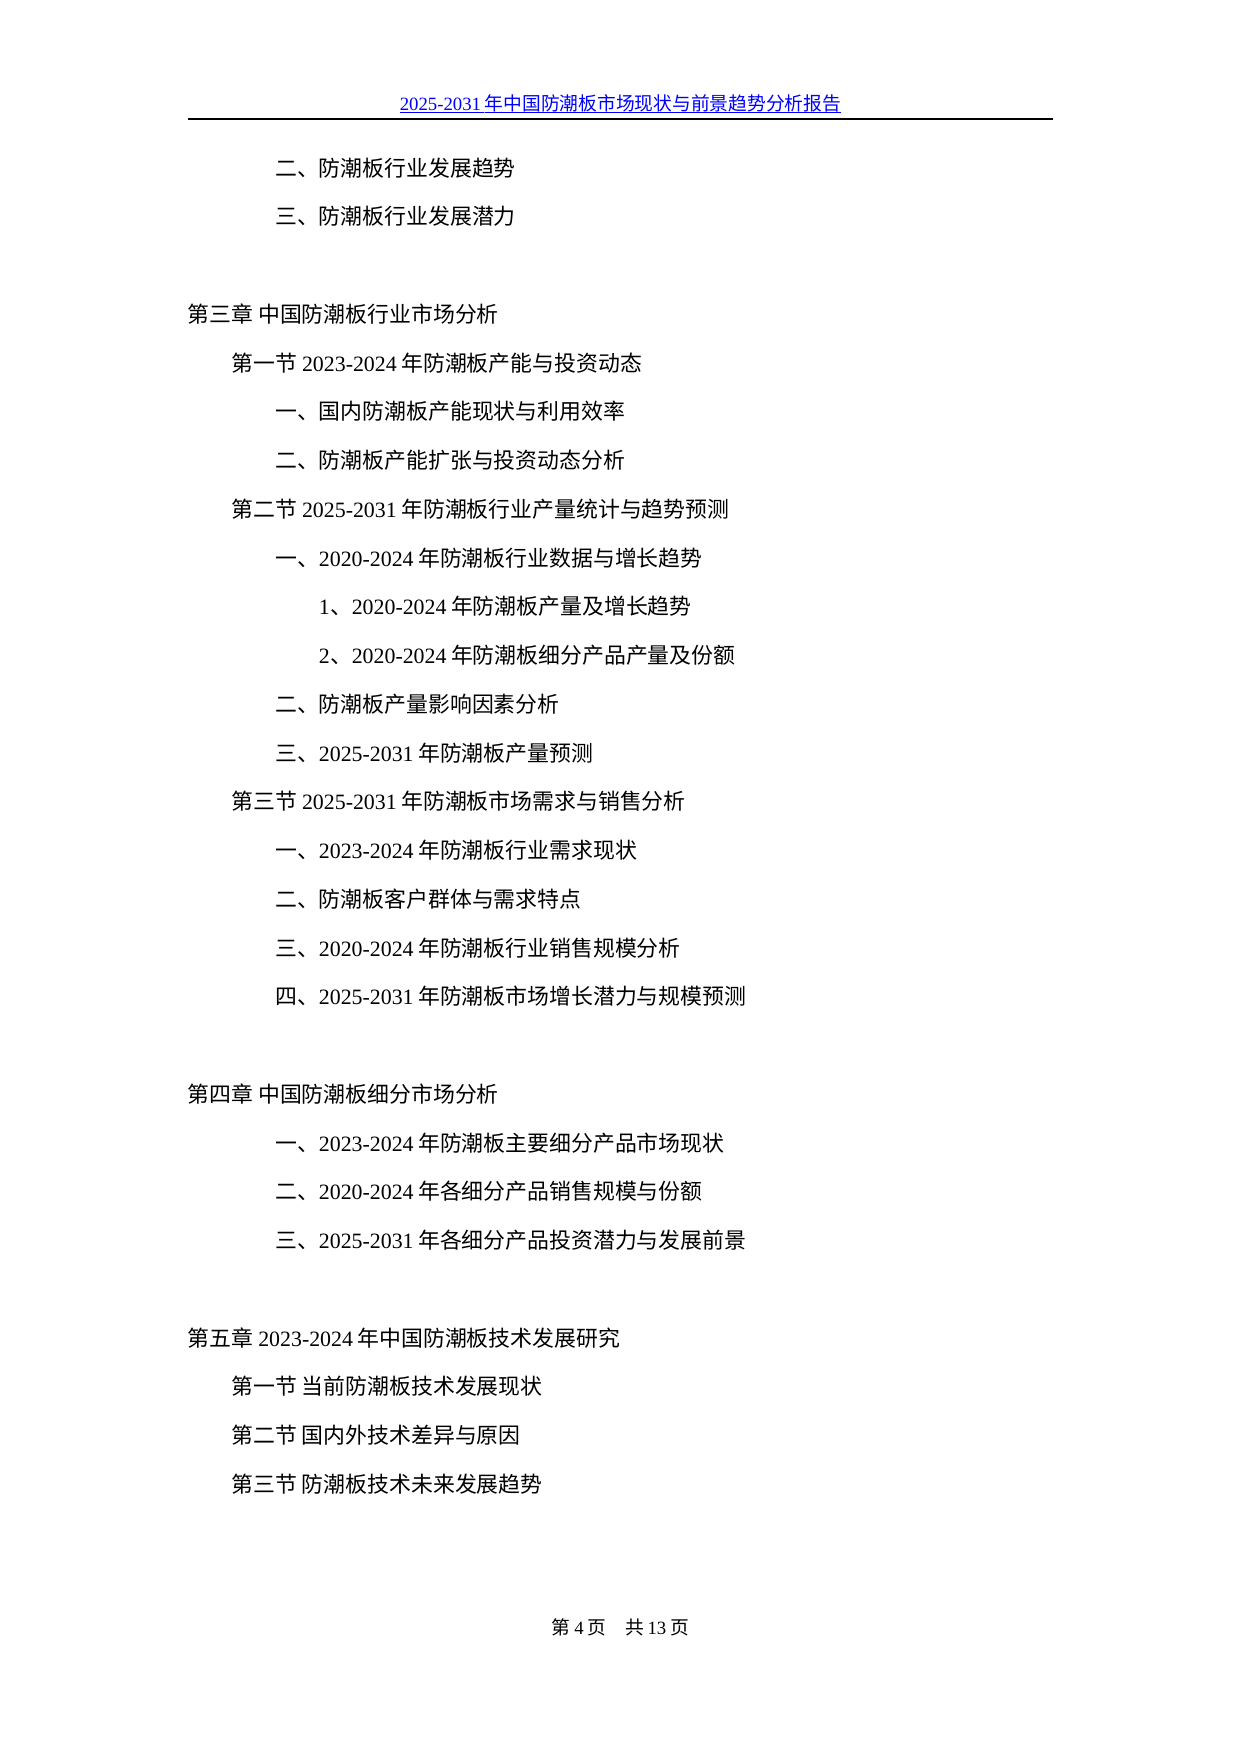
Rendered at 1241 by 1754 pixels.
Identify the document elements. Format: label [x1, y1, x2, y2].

text [187, 150, 1053, 1499]
